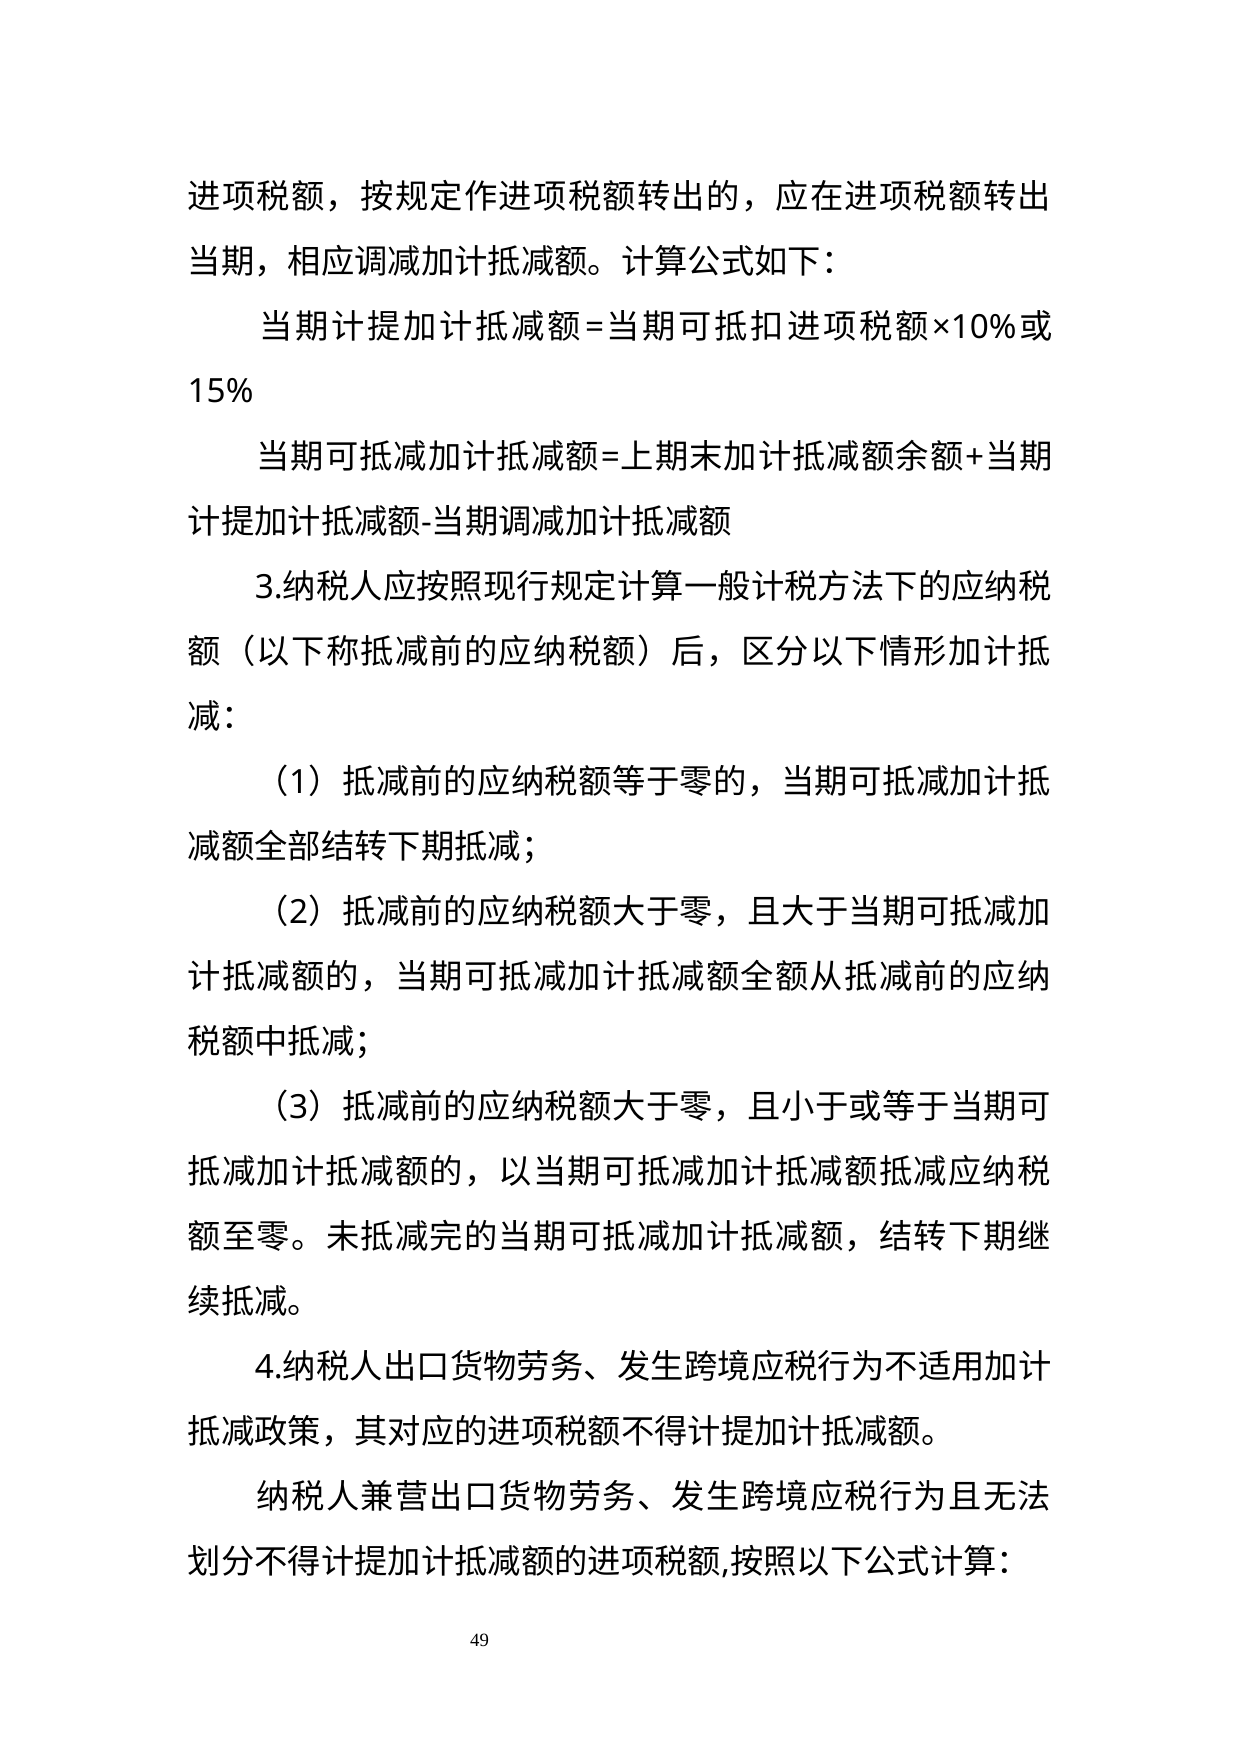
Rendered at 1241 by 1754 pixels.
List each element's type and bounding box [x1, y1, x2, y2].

text [187, 162, 1053, 1592]
